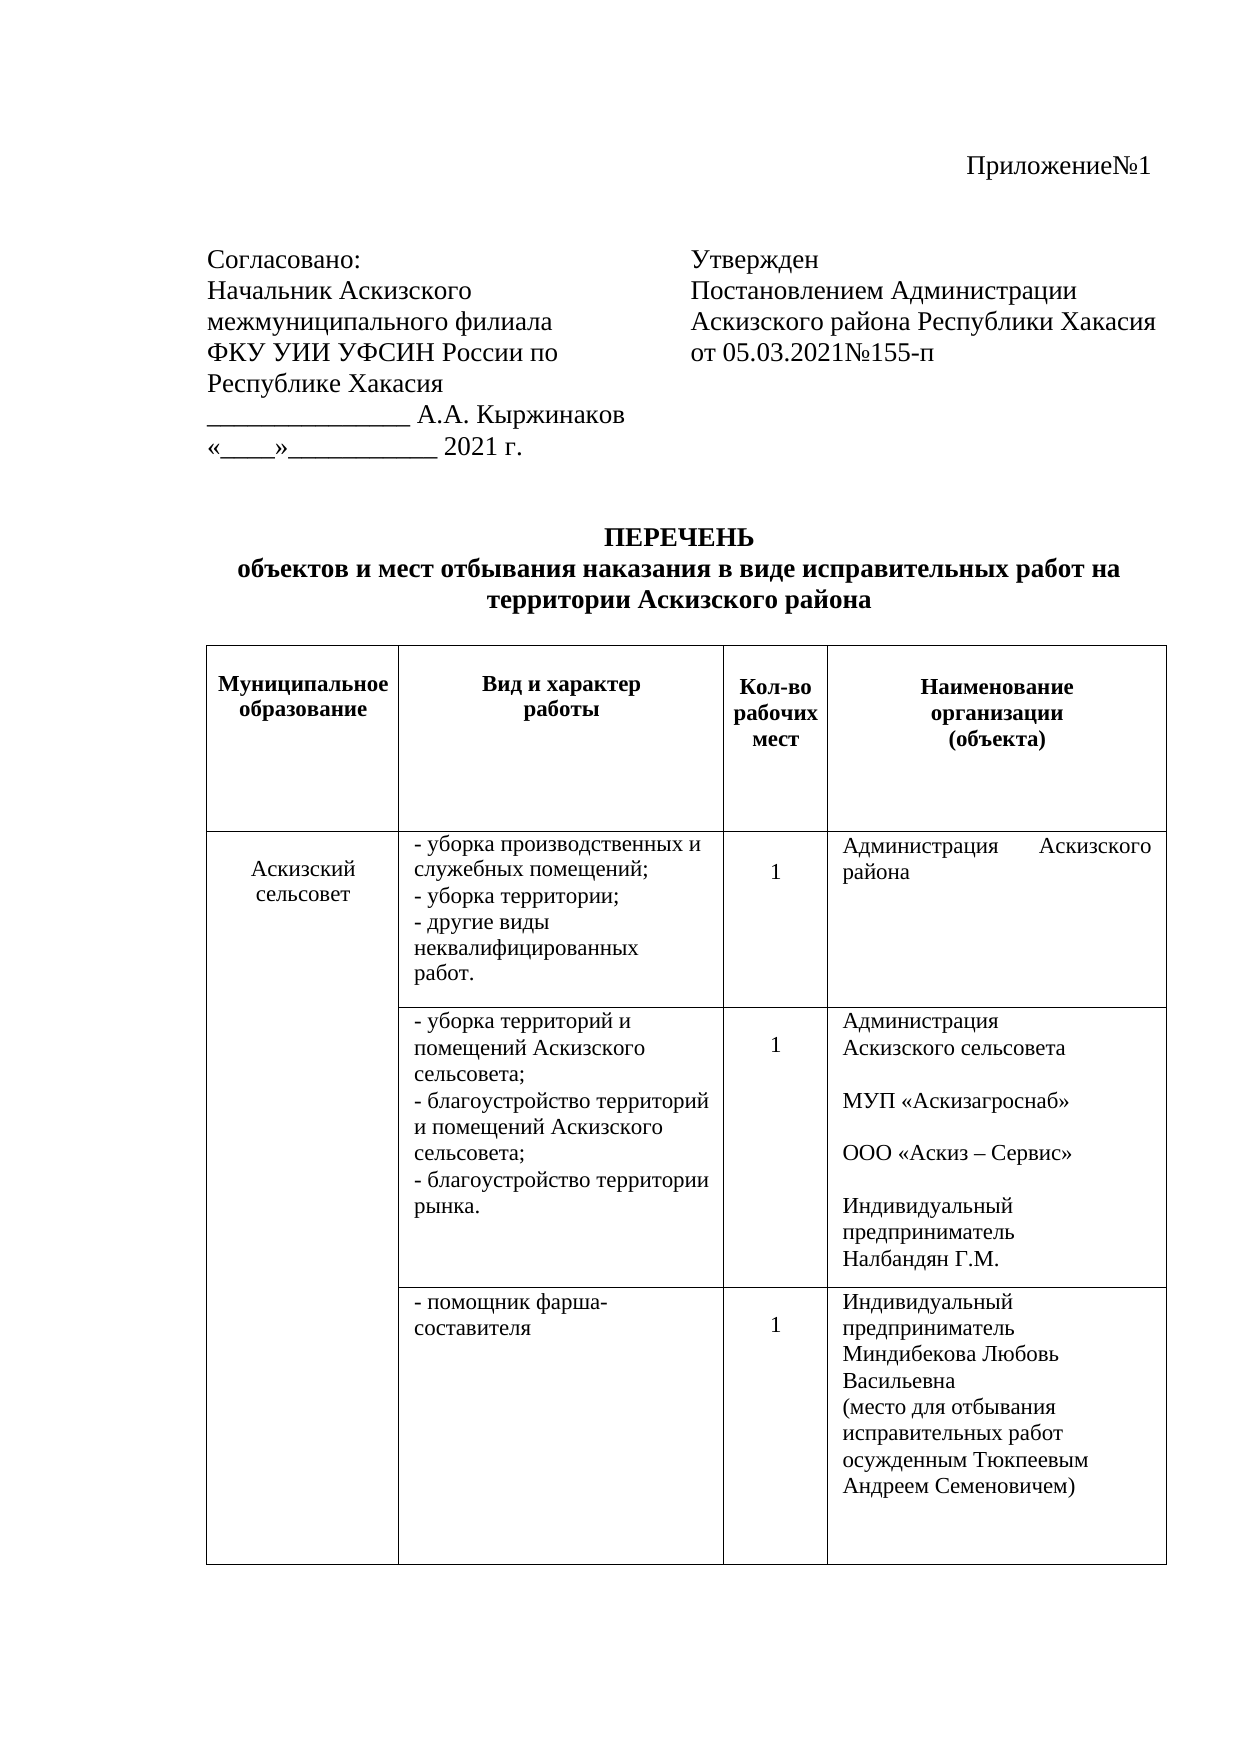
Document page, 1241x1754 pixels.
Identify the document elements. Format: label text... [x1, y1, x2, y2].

table_header Муниципальное образование [207, 646, 398, 831]
table_cell 1 [724, 1008, 827, 1287]
table_cell - уборка производственных и служебных помещений; - уборка территории; - другие виды неквалифицированных работ. [399, 832, 723, 1007]
list Приложение№1 [797, 149, 1152, 181]
table_header Наименование организации (объекта) [828, 646, 1166, 831]
table_header Вид и характер работы [399, 646, 723, 831]
table_header Утвержден Постановлением Администрации Аскизского района Республики Хакасия от 05.03.2021№155-п [679, 243, 1181, 492]
table_cell 1 [724, 832, 827, 1007]
table_cell - помощник фарша-составителя [399, 1288, 723, 1564]
table_cell 1 [724, 1288, 827, 1564]
table_header Кол-во рабочих мест [724, 646, 827, 831]
table_header Согласовано: Начальник Аскизского межмуниципального филиала ФКУ УИИ УФСИН России по Республике Хакасия _______________ А.А. Кыржинаков «____»___________ 2021 г. [196, 243, 679, 492]
text объектов и мест отбывания наказания в виде исправительных работ на территории Аскизского района [207, 552, 1152, 614]
table_cell Индивидуальный предприниматель Миндибекова Любовь Васильевна (место для отбывания исправительных работ осужденным Тюкпеевым Андреем Семеновичем) [828, 1288, 1166, 1564]
table_cell Аскизский сельсовет [207, 832, 398, 1564]
table_cell Администрация Аскизского сельсовета МУП «Аскизагроснаб» ООО «Аскиз – Сервис» Индивидуальный предприниматель Налбандян Г.М. [828, 1008, 1166, 1287]
table_cell - уборка территорий и помещений Аскизского сельсовета; - благоустройство территорий и помещений Аскизского сельсовета; - благоустройство территории рынка. [399, 1008, 723, 1287]
text ПЕРЕЧЕНЬ [207, 521, 1152, 552]
table_cell Администрация Аскизского района [828, 832, 1166, 1007]
